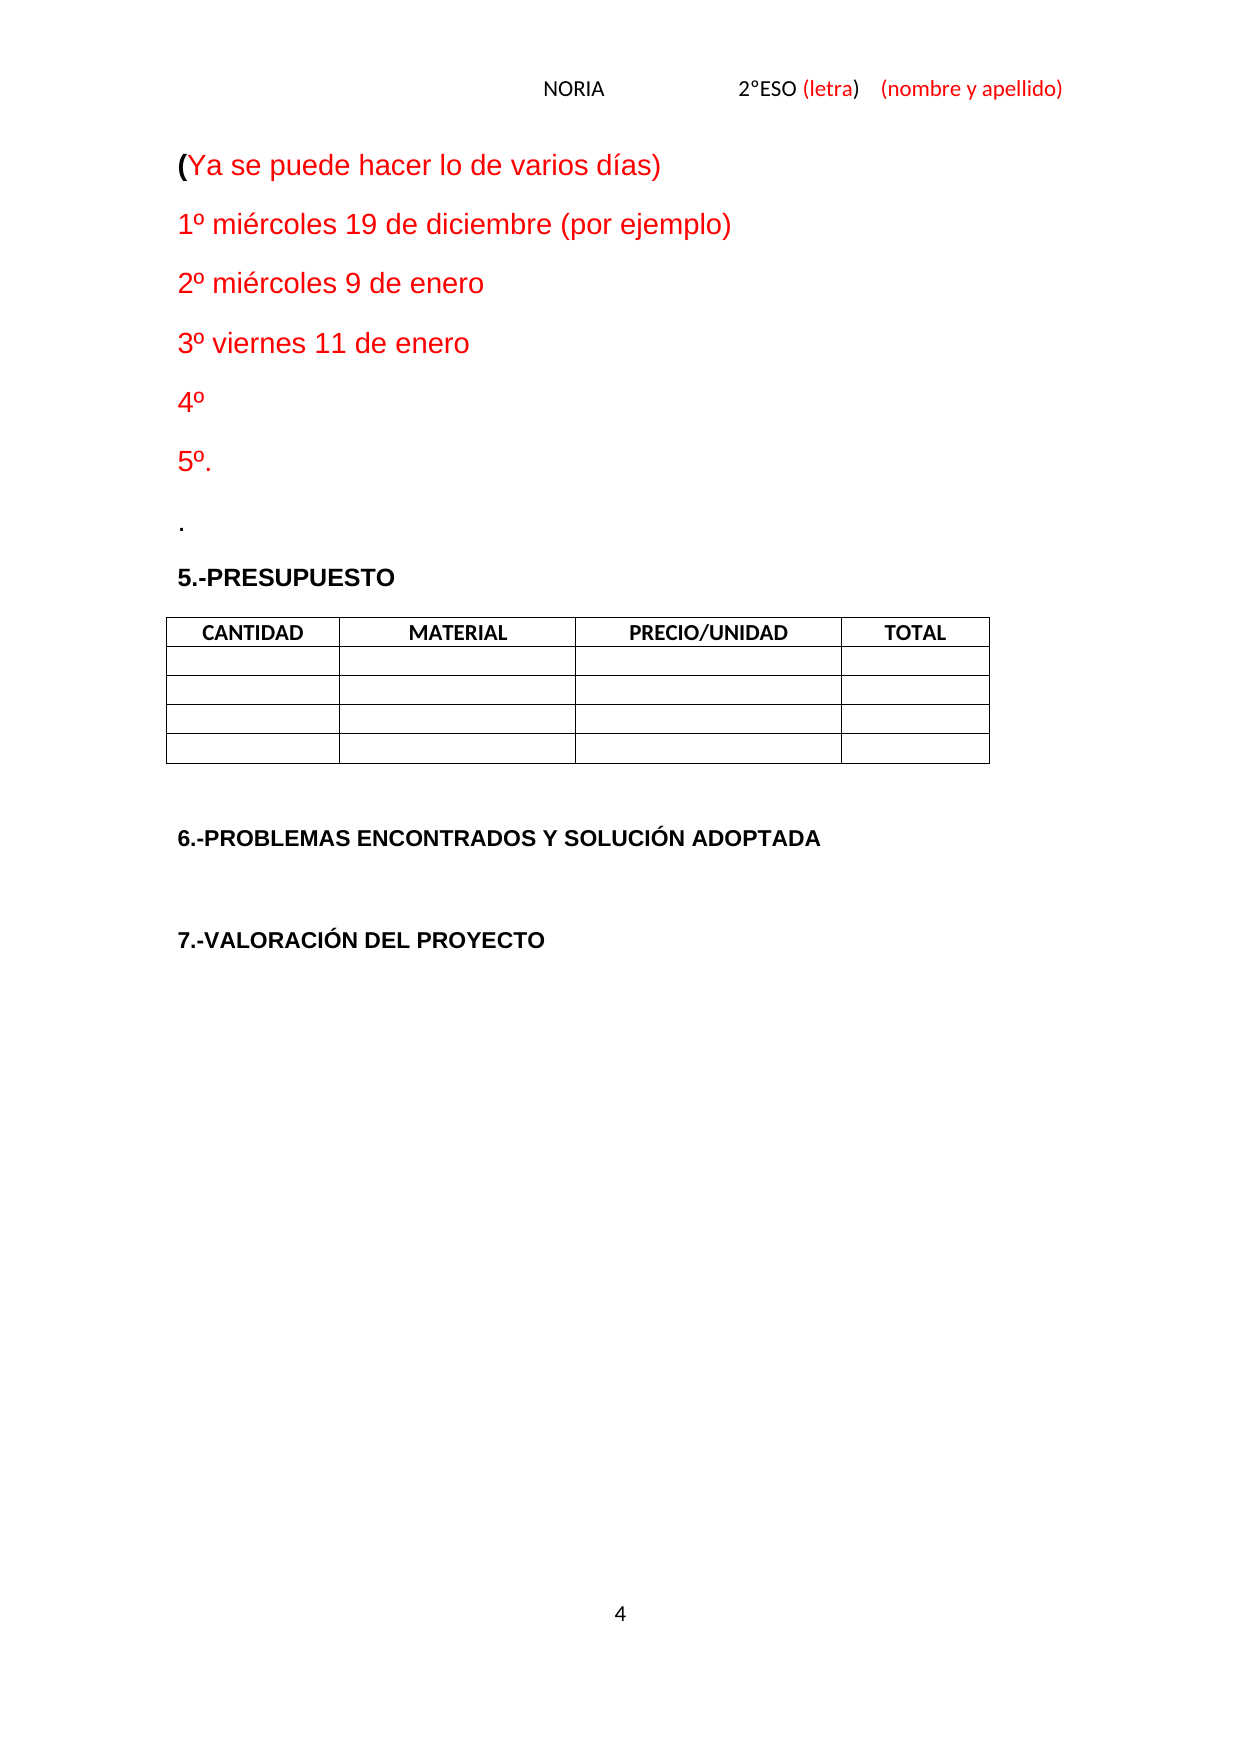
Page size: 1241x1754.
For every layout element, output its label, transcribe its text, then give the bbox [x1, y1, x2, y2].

table_cell [576, 705, 841, 733]
text 5.-PRESUPUESTO [177, 563, 1063, 592]
table_cell [576, 647, 841, 675]
table_header PRECIO/UNIDAD [576, 618, 841, 646]
table_cell [340, 734, 575, 762]
text 2º miércoles 9 de enero [177, 266, 1063, 300]
table_cell [167, 705, 339, 733]
table_cell [167, 676, 339, 704]
text (Ya se puede hacer lo de varios días) [177, 148, 1063, 181]
table_cell [576, 676, 841, 704]
text 5º. [177, 444, 1063, 478]
table_header TOTAL [842, 618, 989, 646]
table_cell [340, 647, 575, 675]
table_cell [576, 734, 841, 762]
table_cell [340, 705, 575, 733]
table_cell [167, 647, 339, 675]
text 1º miércoles 19 de diciembre (por ejemplo) [177, 207, 1063, 241]
text . [177, 504, 1063, 537]
text 3º viernes 11 de enero [177, 326, 1063, 359]
text 4º [177, 385, 1063, 419]
table_header CANTIDAD [167, 618, 339, 646]
table_header MATERIAL [340, 618, 575, 646]
table_cell [340, 676, 575, 704]
text 6.-PROBLEMAS ENCONTRADOS Y SOLUCIÓN ADOPTADA [177, 825, 1063, 852]
table_cell [842, 705, 989, 733]
table_cell [167, 734, 339, 762]
table_cell [842, 676, 989, 704]
table_cell [842, 647, 989, 675]
text 7.-VALORACIÓN DEL PROYECTO [177, 927, 1063, 954]
table_cell [842, 734, 989, 762]
